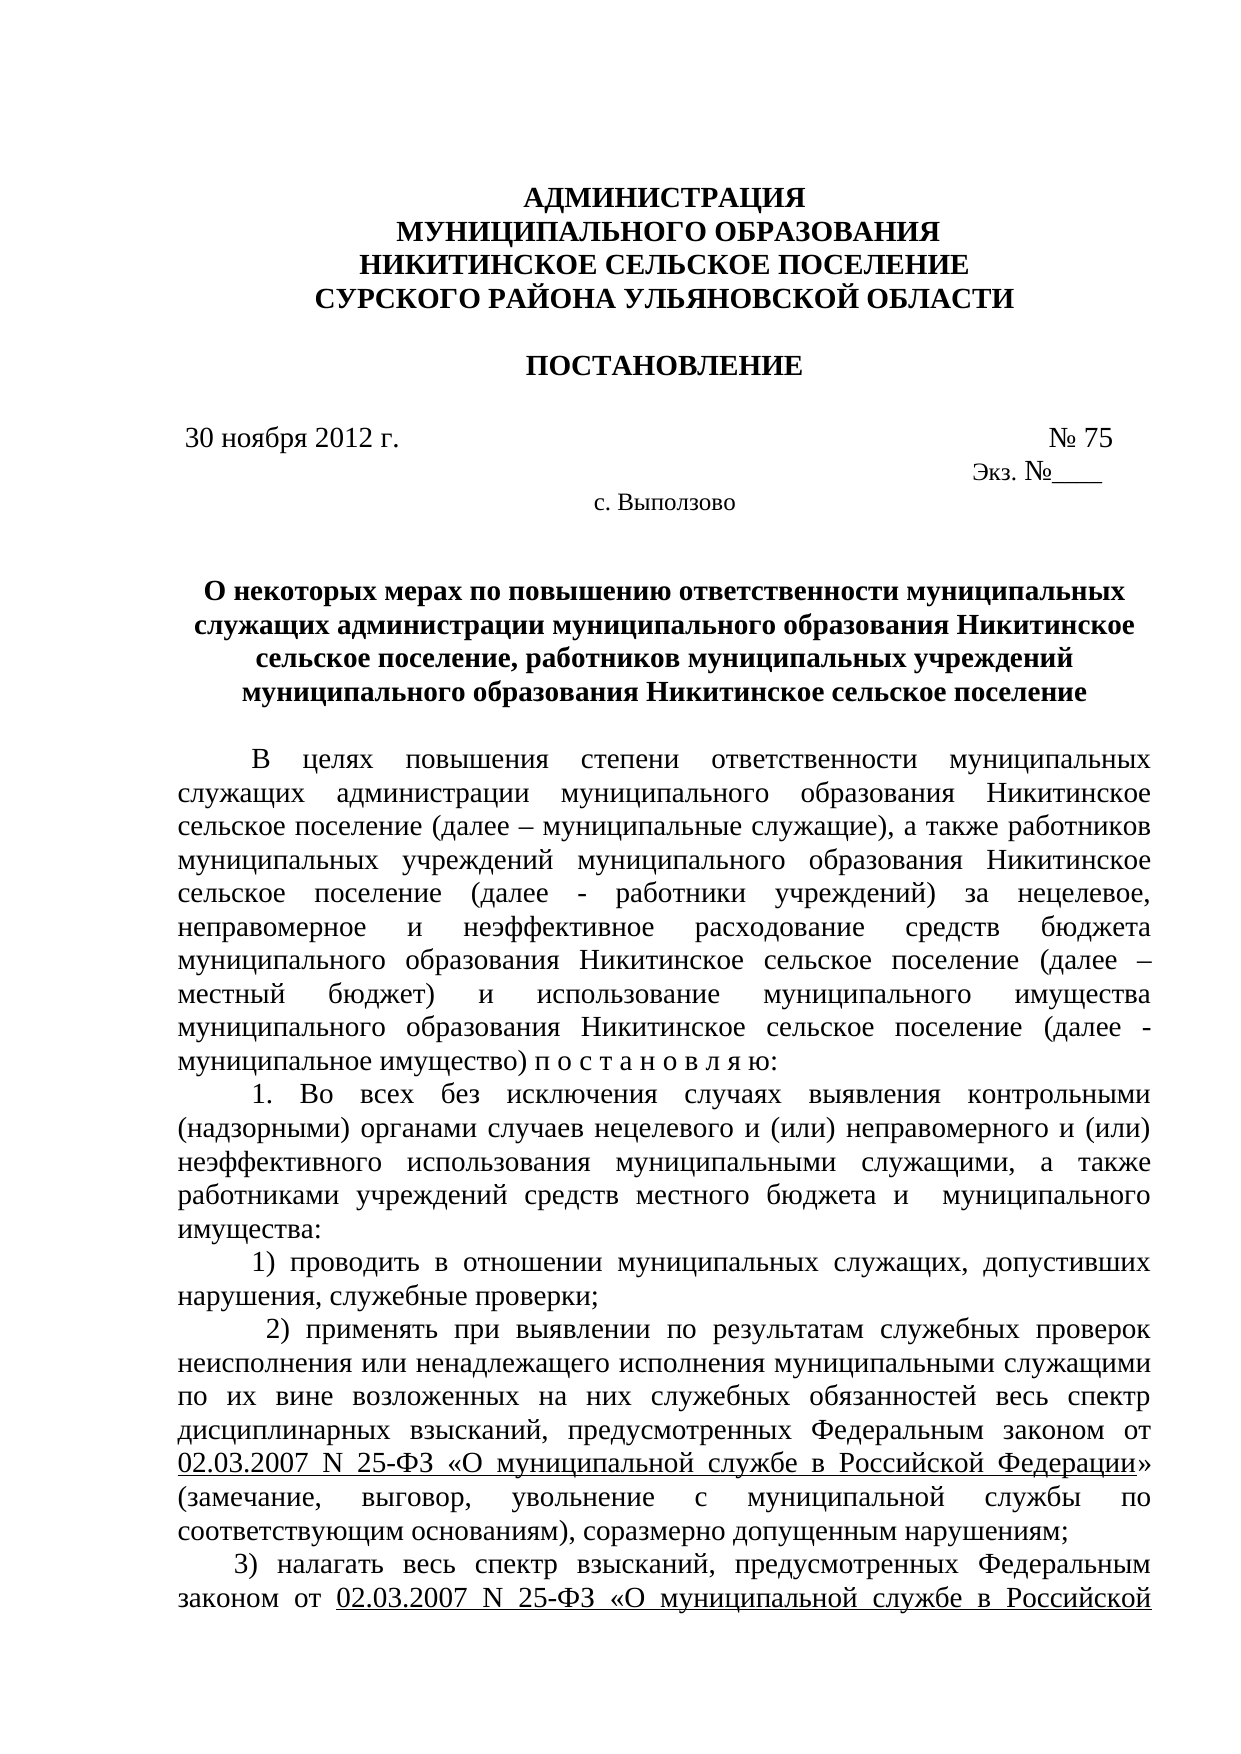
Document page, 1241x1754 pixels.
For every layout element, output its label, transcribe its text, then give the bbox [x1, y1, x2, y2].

text 30 ноября 2012 г. № 75 [177, 420, 1152, 453]
text МУНИЦИПАЛЬНОГО ОБРАЗОВАНИЯ [177, 214, 1152, 247]
text с. Выползово [177, 487, 1152, 516]
text АДМИНИСТРАЦИЯ [177, 180, 1152, 214]
text ПОСТАНОВЛЕНИЕ [177, 348, 1152, 382]
text 2) применять при выявлении по результатам служебных проверок неисполнения или ненадлежащего исполнения муниципальными служащими по их вине возложенных на них служебных обязанностей весь спектр дисциплинарных взысканий, предусмотренных Федеральным законом от 02.03.2007 N 25-ФЗ «О муниципальной службе в Российской Федерации» (замечание, выговор, увольнение с муниципальной службы по соответствующим основаниям), соразмерно допущенным нарушениям; [177, 1311, 1152, 1546]
text НИКИТИНСКОЕ СЕЛЬСКОЕ ПОСЕЛЕНИЕ [177, 247, 1152, 281]
text В целях повышения степени ответственности муниципальных служащих администрации муниципального образования Никитинское сельское поселение (далее – муниципальные служащие), а также работников муниципальных учреждений муниципального образования Никитинское сельское поселение (далее - работники учреждений) за нецелевое, неправомерное и неэффективное расходование средств бюджета муниципального образования Никитинское сельское поселение (далее – местный бюджет) и использование муниципального имущества муниципального образования Никитинское сельское поселение (далее - муниципальное имущество) п о с т а н о в л я ю: [177, 741, 1152, 1077]
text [177, 1546, 1152, 1613]
text 1) проводить в отношении муниципальных служащих, допустивших нарушения, служебные проверки; [177, 1244, 1152, 1311]
text 1. Во всех без исключения случаях выявления контрольными (надзорными) органами случаев нецелевого и (или) неправомерного и (или) неэффективного использования муниципальными служащими, а также работниками учреждений средств местного бюджета и муниципального имущества: [177, 1077, 1152, 1244]
text О некоторых мерах по повышению ответственности муниципальных служащих администрации муниципального образования Никитинское сельское поселение, работников муниципальных учреждений муниципального образования Никитинское сельское поселение [177, 573, 1152, 708]
text СУРСКОГО РАЙОНА УЛЬЯНОВСКОЙ ОБЛАСТИ [177, 281, 1152, 314]
text Экз. №____ [177, 453, 1152, 487]
